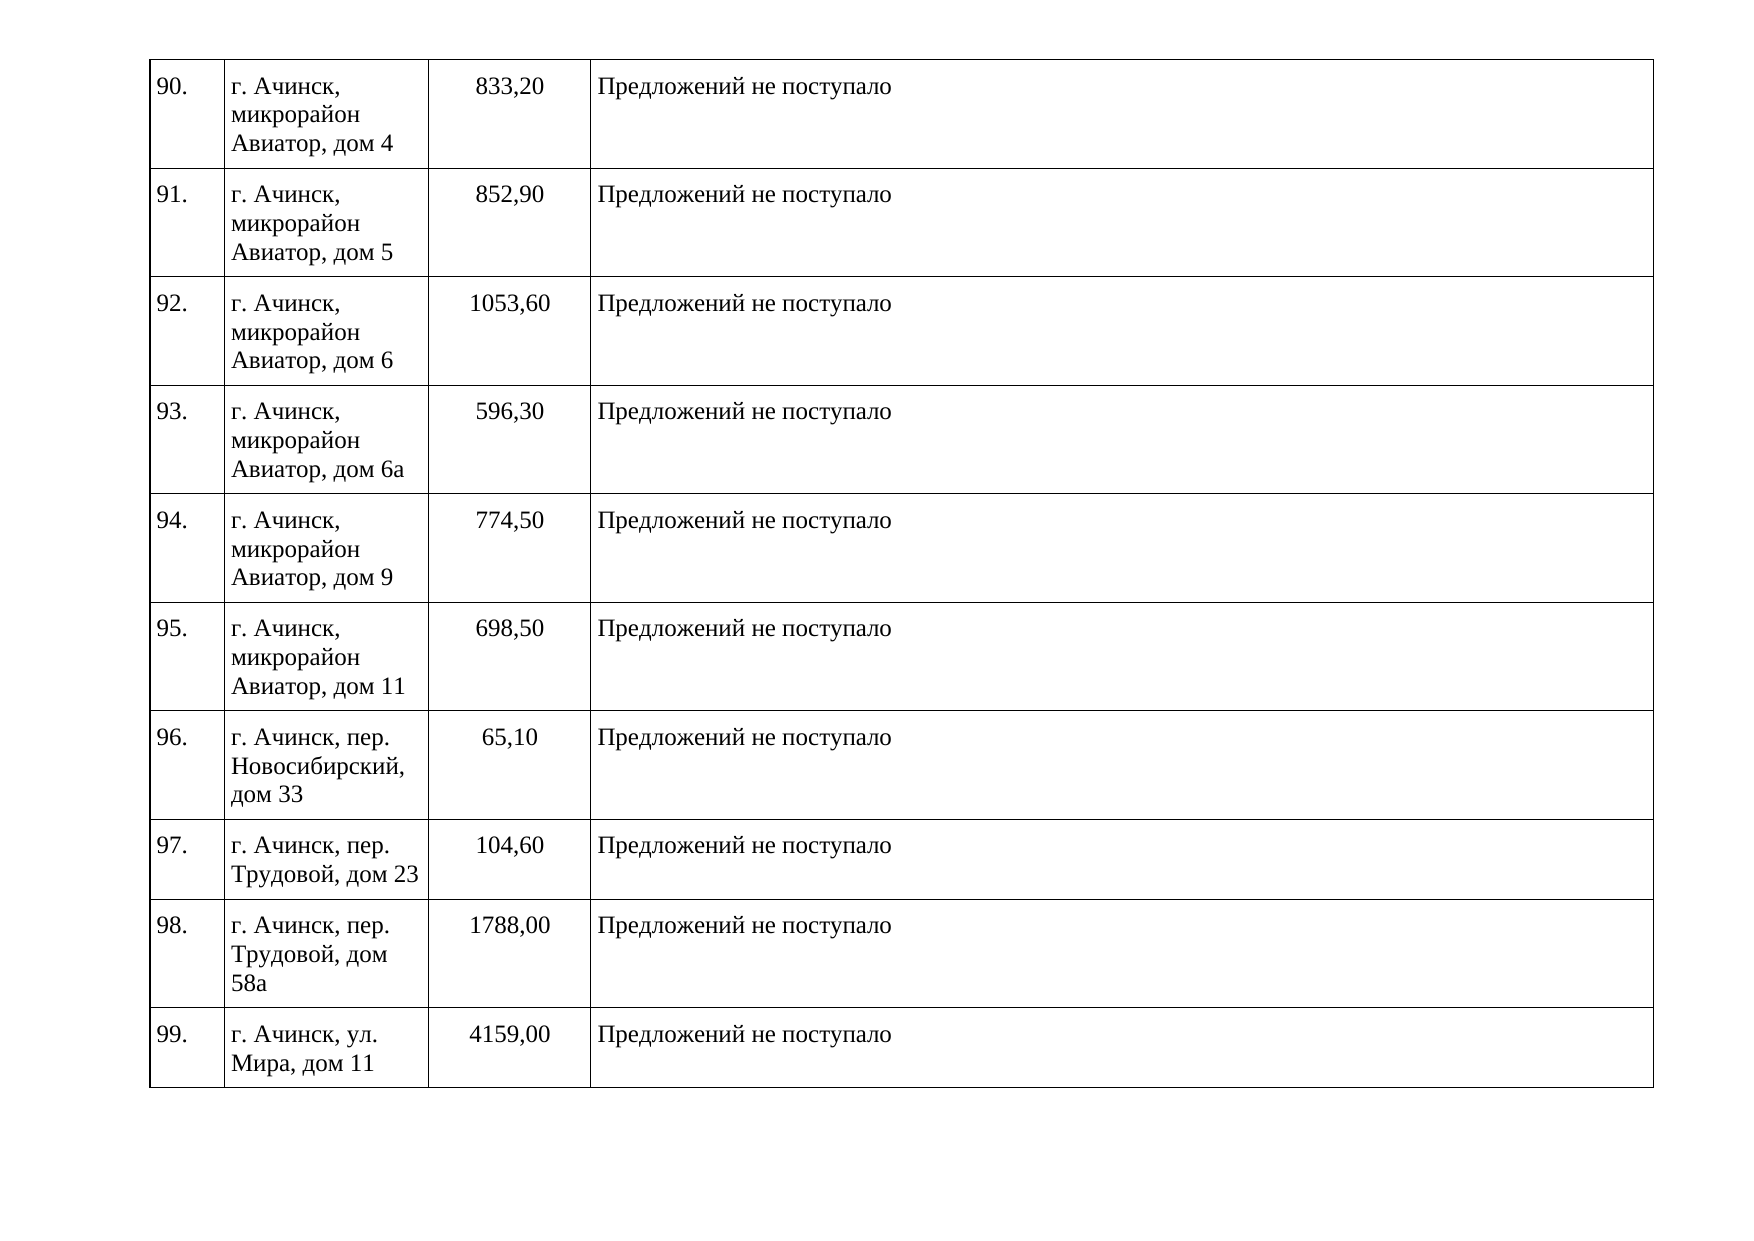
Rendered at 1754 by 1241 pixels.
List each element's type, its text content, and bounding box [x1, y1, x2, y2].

table_cell Предложений не поступало [591, 900, 1653, 1007]
table_cell 1788,00 [429, 900, 590, 1007]
table_cell [151, 60, 224, 168]
table_cell г. Ачинск, пер. Трудовой, дом 58а [225, 900, 428, 1007]
table_cell 774,50 [429, 494, 590, 602]
table_cell [151, 1008, 224, 1087]
table_cell [151, 386, 224, 493]
table_cell г. Ачинск, пер. Новосибирский, дом 33 [225, 711, 428, 819]
table_cell г. Ачинск, ул. Мира, дом 11 [225, 1008, 428, 1087]
table_cell Предложений не поступало [591, 386, 1653, 493]
table_cell 833,20 [429, 60, 590, 168]
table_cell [591, 1008, 1653, 1087]
table_cell г. Ачинск, пер. Трудовой, дом 23 [225, 820, 428, 899]
table_cell 1053,60 [429, 277, 590, 385]
table_cell г. Ачинск, микрорайон Авиатор, дом 9 [225, 494, 428, 602]
table_cell 698,50 [429, 603, 590, 710]
table_cell [151, 711, 224, 819]
table_cell 65,10 [429, 711, 590, 819]
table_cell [591, 60, 1653, 168]
table_cell 4159,00 [429, 1008, 590, 1087]
table_cell [151, 603, 224, 710]
table_cell [151, 820, 224, 899]
table_cell Предложений не поступало [591, 494, 1653, 602]
table_cell Предложений не поступало [591, 169, 1653, 276]
table_cell г. Ачинск, микрорайон Авиатор, дом 11 [225, 603, 428, 710]
table_cell [151, 494, 224, 602]
table_cell Предложений не поступало [591, 711, 1653, 819]
table_cell Предложений не поступало [591, 603, 1653, 710]
table_cell 852,90 [429, 169, 590, 276]
table_cell [151, 169, 224, 276]
table_cell 104,60 [429, 820, 590, 899]
table_cell г. Ачинск, микрорайон Авиатор, дом 5 [225, 169, 428, 276]
table_cell Предложений не поступало [591, 277, 1653, 385]
table_cell г. Ачинск, микрорайон Авиатор, дом 6а [225, 386, 428, 493]
table_cell [151, 900, 224, 1007]
table_cell г. Ачинск, микрорайон Авиатор, дом 4 [225, 60, 428, 168]
table_cell 596,30 [429, 386, 590, 493]
table_cell г. Ачинск, микрорайон Авиатор, дом 6 [225, 277, 428, 385]
table_cell Предложений не поступало [591, 820, 1653, 899]
table_cell [151, 277, 224, 385]
